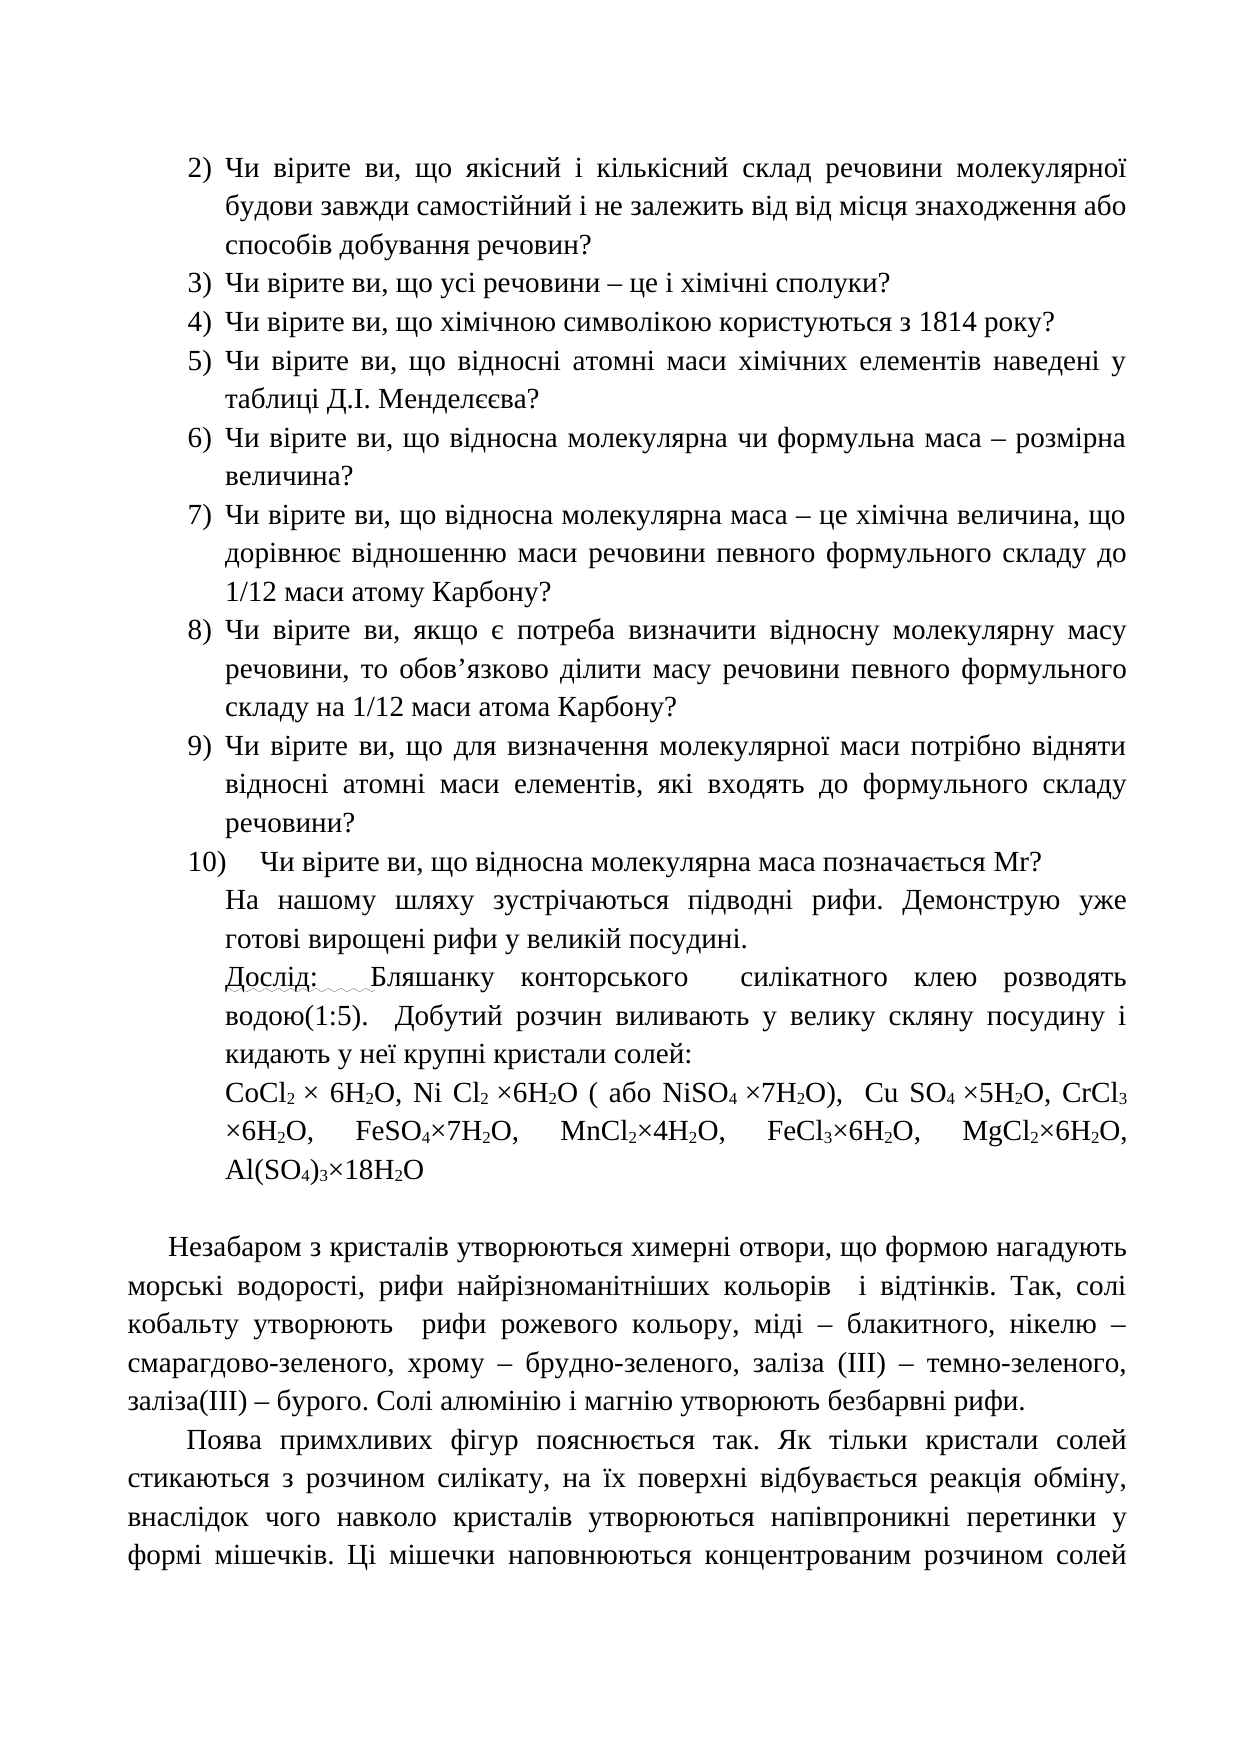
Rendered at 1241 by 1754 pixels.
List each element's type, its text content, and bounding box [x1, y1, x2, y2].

list Чи вірите ви, що відносна молекулярна чи формульна маса – розмірна величина? [187, 420, 1128, 492]
list CoCl2 × 6H2O, Ni Cl2 ×6H2O ( або NiSO4 ×7H2O), Cu SO4 ×5H2O, CrCl3 ×6H2O, FeSO4×7H2O, MnCl2×4H2O, FeCl3×6H2O, MgCl2×6H2O, Al(SO4)3×18H2O [225, 1075, 1128, 1186]
list Чи вірите ви, що хімічною символікою користуються з 1814 року? [187, 304, 1128, 338]
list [127, 1422, 1128, 1571]
list Чи вірите ви, що відносна молекулярна маса – це хімічна величина, що дорівнює відношенню маси речовини певного формульного складу до 1/12 маси атому Карбону? [187, 497, 1128, 607]
list Незабаром з кристалів утворюються химерні отвори, що формою нагадують морські водорості, рифи найрізноманітніших кольорів і відтінків. Так, солі кобальту утворюють рифи рожевого кольору, міді – блакитного, нікелю – смарагдово-зеленого, хрому – брудно-зеленого, заліза (ІІІ) – темно-зеленого, заліза(ІІІ) – бурого. Солі алюмінію і магнію утворюють безбарвні рифи. [127, 1229, 1128, 1417]
list Чи вірите ви, що відносні атомні маси хімічних елементів наведені у таблиці Д.І. Менделєєва? [187, 343, 1128, 415]
list Чи вірите ви, якщо є потреба визначити відносну молекулярну масу речовини, то обов’язково ділити масу речовини певного формульного складу на 1/12 маси атома Карбону? [187, 612, 1128, 723]
list Чи вірите ви, що відносна молекулярна маса позначається Mr? [187, 844, 1128, 877]
list Дослід: Бляшанку конторського силікатного клею розводять водою(1:5). Добутий розчин виливають у велику скляну посудину і кидають у неї крупні кристали солей: [225, 959, 1128, 1070]
list Чи вірите ви, що для визначення молекулярної маси потрібно відняти відносні атомні маси елементів, які входять до формульного складу речовини? [187, 728, 1128, 839]
list На нашому шляху зустрічаються підводні рифи. Демонструю уже готові вирощені рифи у великій посудині. [225, 882, 1128, 954]
list Чи вірите ви, що усі речовини – це і хімічні сполуки? [187, 266, 1128, 299]
list Чи вірите ви, що якісний і кількісний склад речовини молекулярної будови завжди самостійний і не залежить від від місця знаходження або способів добування речовин? [187, 150, 1128, 261]
